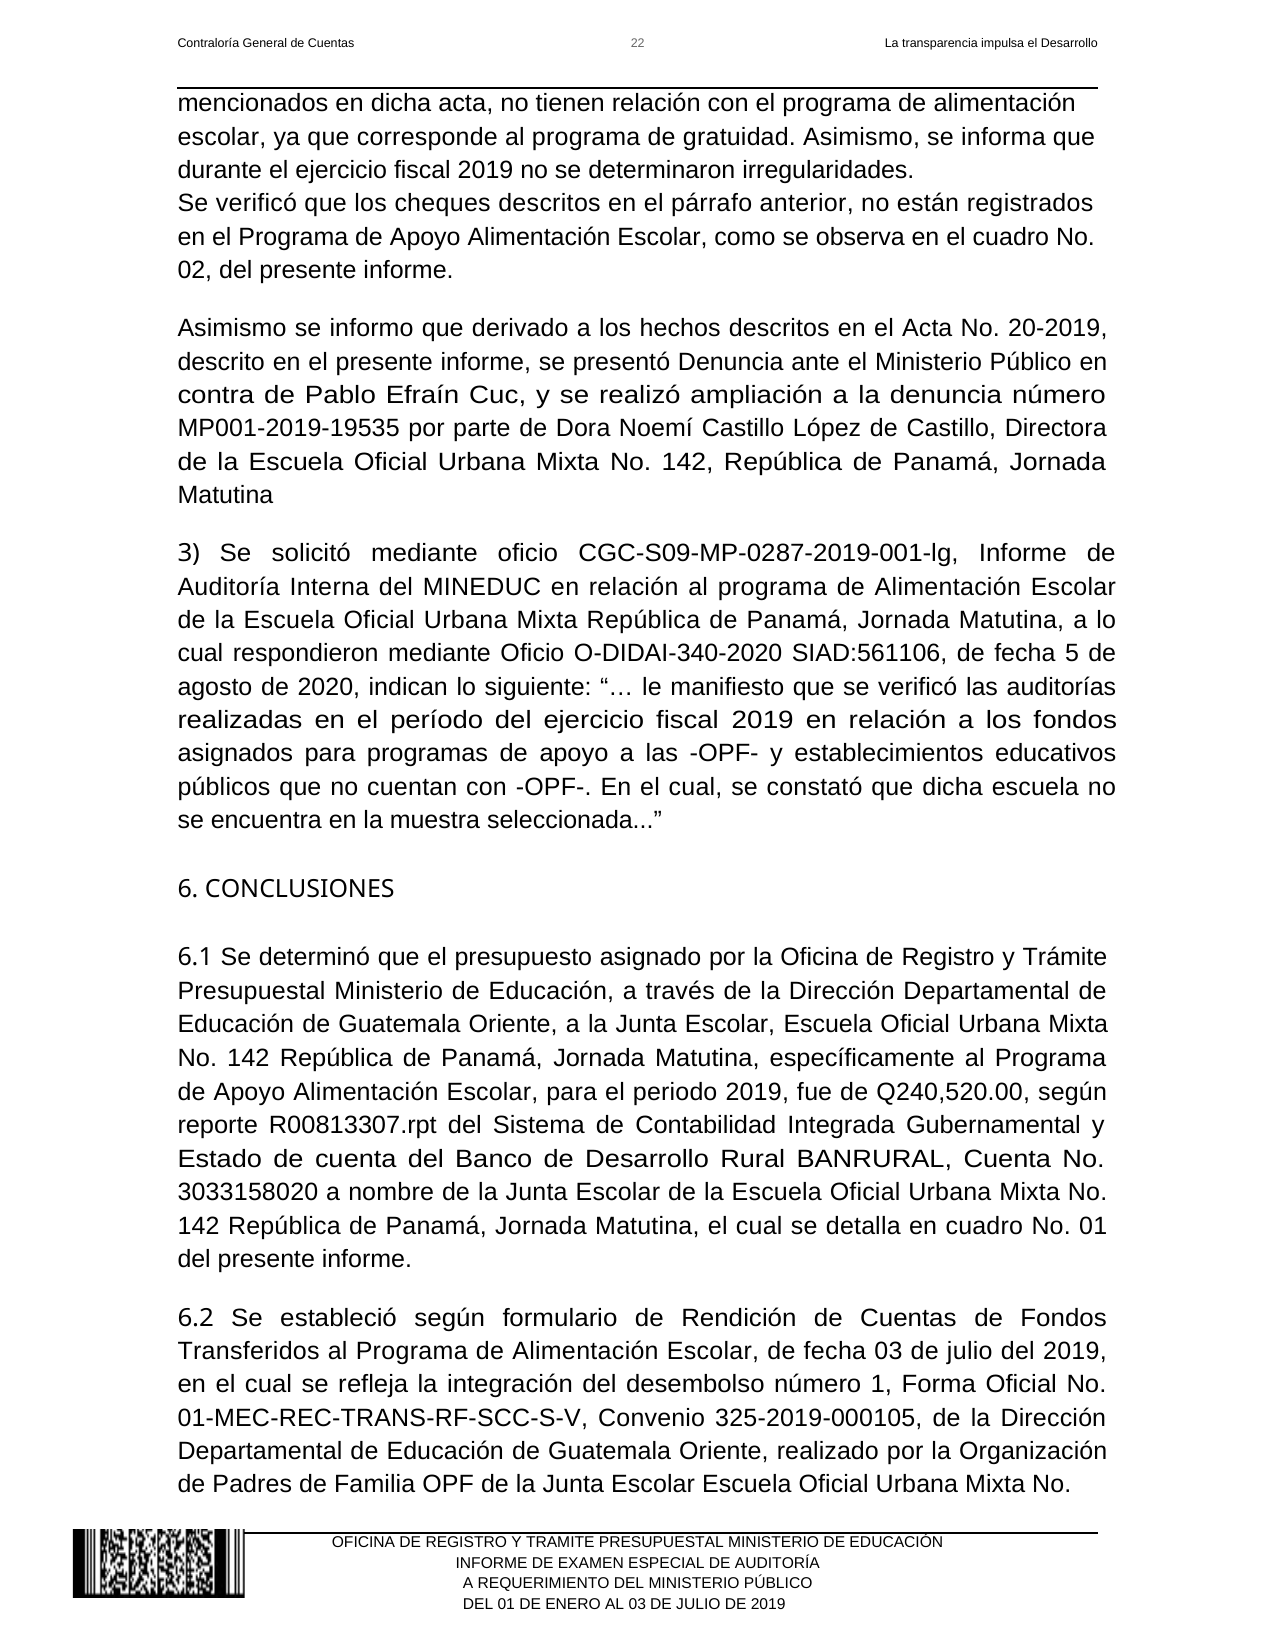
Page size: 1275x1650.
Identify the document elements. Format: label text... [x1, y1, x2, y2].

text INFORME DE EXAMEN ESPECIAL DE AUDITORÍA [455, 1554, 1275, 1572]
text A REQUERIMIENTO DEL MINISTERIO PÚBLICO DEL 01 DE ENERO AL 03 DE JULIO DE 2019 [463, 1572, 825, 1614]
text Contraloría General de Cuentas 22 La transparencia impulsa el Desarrollo [177, 36, 1275, 50]
text 3) Se solicitó mediante oficio CGC-S09-MP-0287-2019-001-lg, Informe de Auditoría Interna del MINEDUC en relación al programa de Alimentación Escolar de la Escuela Oficial Urbana Mixta República de Panamá, Jornada Matutina, a lo cual respondieron mediante Oficio O-DIDAI-340-2020 SIAD:561106, de fecha 5 de agosto de 2020, indican lo siguiente: “… le manifiesto que se verificó las auditorías realizadas en el período del ejercicio fiscal 2019 en relación a los fondos asignados para programas de apoyo a las -OPF- y establecimientos educativos públicos que no cuentan con -OPF-. En el cual, se constató que dicha escuela no se encuentra en la muestra seleccionada...” [177, 535, 1118, 835]
text 6.2 Se estableció según formulario de Rendición de Cuentas de Fondos Transferidos al Programa de Alimentación Escolar, de fecha 03 de julio del 2019, en el cual se refleja la integración del desembolso número 1, Forma Oficial No. 01-MEC-REC-TRANS-RF-SCC-S-V, Convenio 325-2019-000105, de la Dirección Departamental de Educación de Guatemala Oriente, realizado por la Organización de Padres de Familia OPF de la Junta Escolar Escuela Oficial Urbana Mixta No. [177, 1299, 1118, 1499]
picture [72, 1529, 245, 1598]
text mencionados en dicha acta, no tienen relación con el programa de alimentación escolar, ya que corresponde al programa de gratuidad. Asimismo, se informa que durante el ejercicio fiscal 2019 no se determinaron irregularidades. Se verificó que los cheques descritos en el párrafo anterior, no están registrados en el Programa de Apoyo Alimentación Escolar, como se observa en el cuadro No. 02, del presente informe. [177, 85, 1117, 285]
text 6. CONCLUSIONES [177, 874, 1275, 903]
text 6.1 Se determinó que el presupuesto asignado por la Oficina de Registro y Trámite Presupuestal Ministerio de Educación, a través de la Dirección Departamental de Educación de Guatemala Oriente, a la Junta Escolar, Escuela Oficial Urbana Mixta No. 142 República de Panamá, Jornada Matutina, específicamente al Programa de Apoyo Alimentación Escolar, para el periodo 2019, fue de Q240,520.00, según reporte R00813307.rpt del Sistema de Contabilidad Integrada Gubernamental y Estado de cuenta del Banco de Desarrollo Rural BANRURAL, Cuenta No. 3033158020 a nombre de la Junta Escolar de la Escuela Oficial Urbana Mixta No. 142 República de Panamá, Jornada Matutina, el cual se detalla en cuadro No. 01 del presente informe. [177, 939, 1118, 1274]
text OFICINA DE REGISTRO Y TRAMITE PRESUPUESTAL MINISTERIO DE EDUCACIÓN [332, 1533, 1275, 1551]
text Asimismo se informo que derivado a los hechos descritos en el Acta No. 20-2019, descrito en el presente informe, se presentó Denuncia ante el Ministerio Público en contra de Pablo Efraín Cuc, y se realizó ampliación a la denuncia número MP001-2019-19535 por parte de Dora Noemí Castillo López de Castillo, Directora de la Escuela Oficial Urbana Mixta No. 142, República de Panamá, Jornada Matutina [177, 310, 1118, 510]
